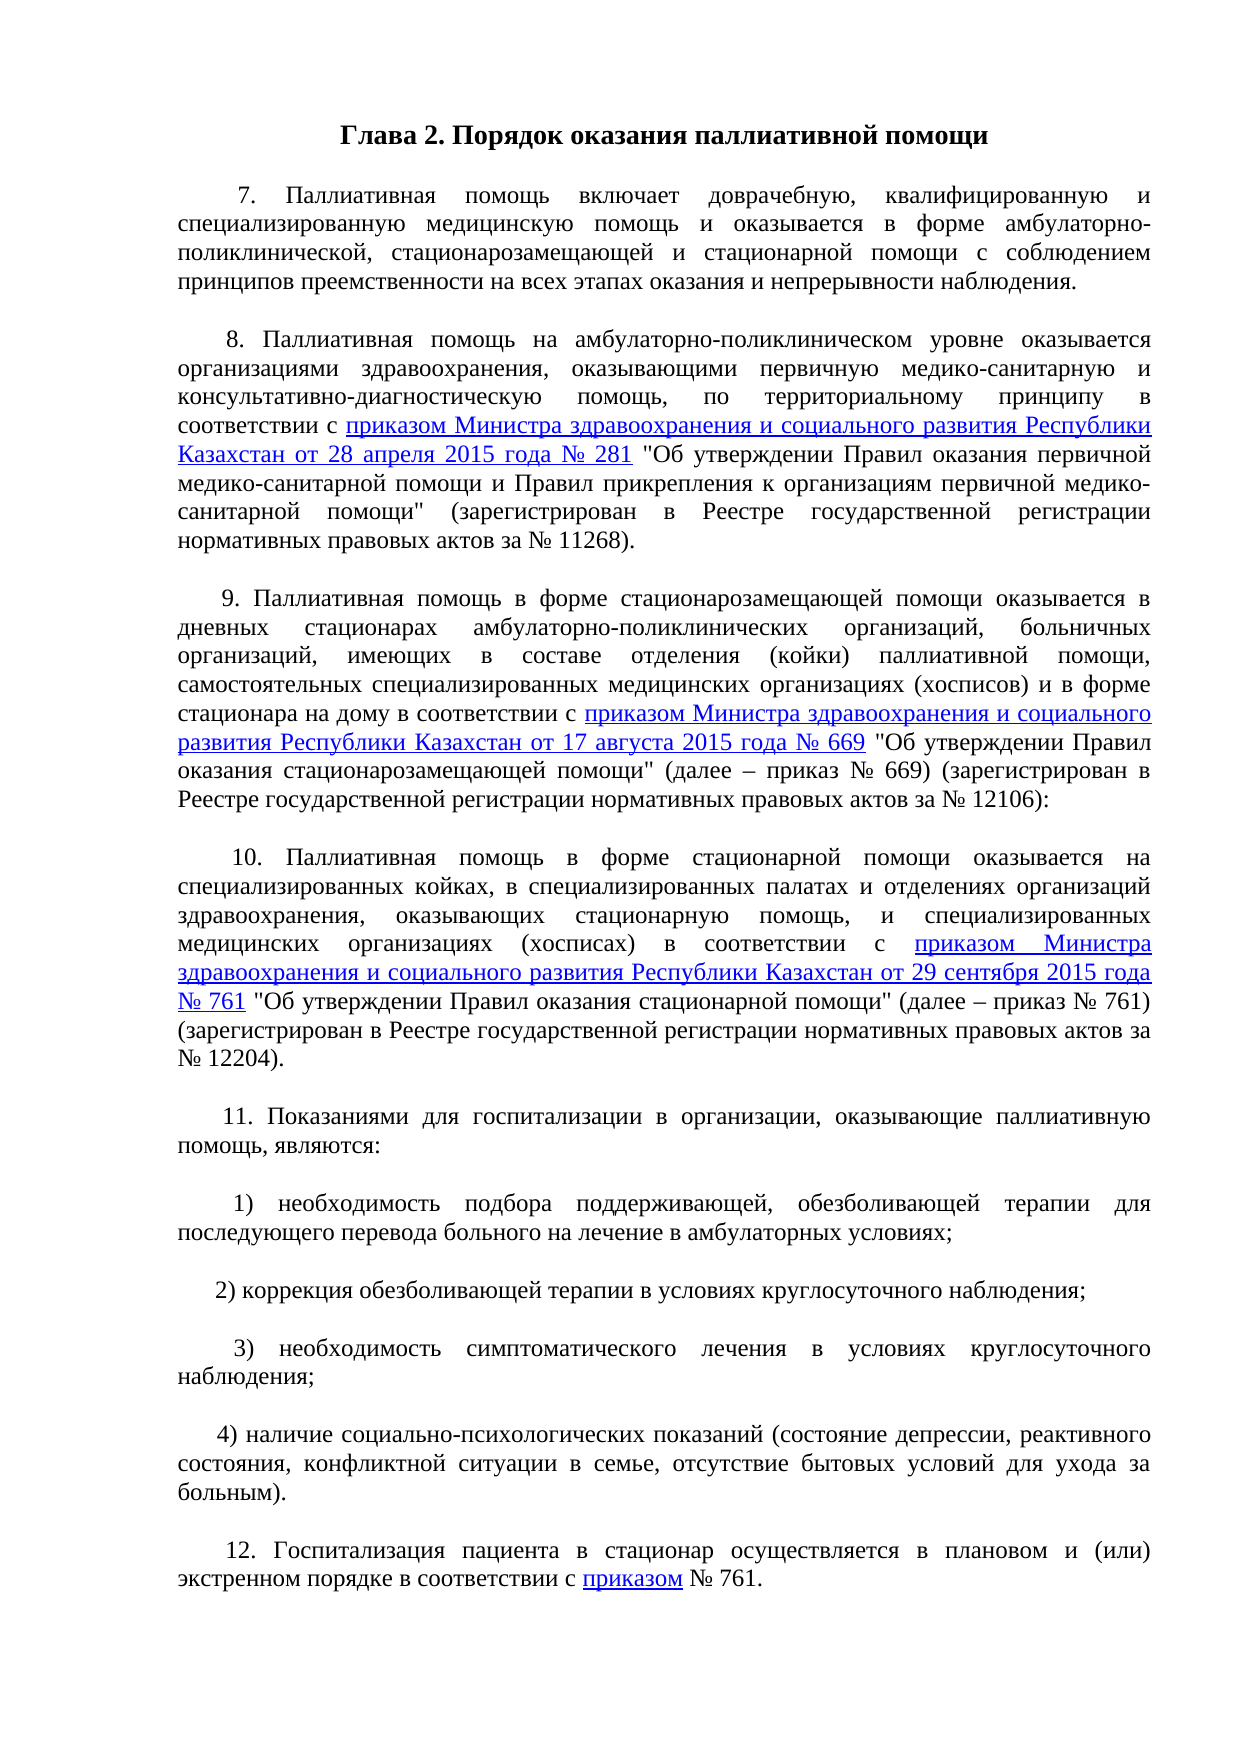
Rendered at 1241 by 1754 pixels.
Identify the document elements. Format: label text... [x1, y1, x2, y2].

text 4) наличие социально-психологических показаний (состояние депрессии, реактивного состояния, конфликтной ситуации в семье, отсутствие бытовых условий для ухода за больным). [177, 1419, 1152, 1506]
text 7. Паллиативная помощь включает доврачебную, квалифицированную и специализированную медицинскую помощь и оказывается в форме амбулаторно-поликлинической, стационарозамещающей и стационарной помощи с соблюдением принципов преемственности на всех этапах оказания и непрерывности наблюдения. [177, 180, 1152, 295]
text 10. Паллиативная помощь в форме стационарной помощи оказывается на специализированных койках, в специализированных палатах и отделениях организаций здравоохранения, оказывающих стационарную помощь, и специализированных медицинских организациях (хосписах) в соответствии с приказом Министра здравоохранения и социального развития Республики Казахстан от 29 сентября 2015 года № 761 "Об утверждении Правил оказания стационарной помощи" (далее – приказ № 761) (зарегистрирован в Реестре государственной регистрации нормативных правовых актов за № 12204). [177, 842, 1152, 982]
text 12. Госпитализация пациента в стационар осуществляется в плановом и (или) экстренном порядке в соответствии с приказом № 761. [177, 1535, 1152, 1592]
text 9. Паллиативная помощь в форме стационарозамещающей помощи оказывается в дневных стационарах амбулаторно-поликлинических организаций, больничных организаций, имеющих в составе отделения (койки) паллиативной помощи, самостоятельных специализированных медицинских организациях (хосписов) и в форме стационара на дому в соответствии с приказом Министра здравоохранения и социального развития Республики Казахстан от 17 августа 2015 года № 669 "Об утверждении Правил оказания стационарозамещающей помощи" (далее – приказ № 669) (зарегистрирован в Реестре государственной регистрации нормативных правовых актов за № 12106): [177, 583, 1152, 813]
text 2) коррекция обезболивающей терапии в условиях круглосуточного наблюдения; [177, 1275, 1152, 1303]
text 1) необходимость подбора поддерживающей, обезболивающей терапии для последующего перевода больного на лечение в амбулаторных условиях; [177, 1188, 1152, 1246]
text Глава 2. Порядок оказания паллиативной помощи [177, 118, 1152, 151]
text 11. Показаниями для госпитализации в организации, оказывающие паллиативную помощь, являются: [177, 1101, 1152, 1159]
text 10. Паллиативная помощь в форме стационарной помощи оказывается на специализированных койках, в специализированных палатах и отделениях организаций здравоохранения, оказывающих стационарную помощь, и специализированных медицинских организациях (хосписах) в соответствии с приказом Министра здравоохранения и социального развития Республики Казахстан от 29 сентября 2015 года № 761 "Об утверждении Правил оказания стационарной помощи" (далее – приказ № 761) (зарегистрирован в Реестре государственной регистрации нормативных правовых актов за № 12204). [177, 983, 1152, 1072]
text 3) необходимость симптоматического лечения в условиях круглосуточного наблюдения; [177, 1333, 1152, 1390]
text 8. Паллиативная помощь на амбулаторно-поликлиническом уровне оказывается организациями здравоохранения, оказывающими первичную медико-санитарную и консультативно-диагностическую помощь, по территориальному принципу в соответствии с приказом Министра здравоохранения и социального развития Республики Казахстан от 28 апреля 2015 года № 281 "Об утверждении Правил оказания первичной медико-санитарной помощи и Правил прикрепления к организациям первичной медико-санитарной помощи" (зарегистрирован в Реестре государственной регистрации нормативных правовых актов за № 11268). [177, 324, 1152, 554]
